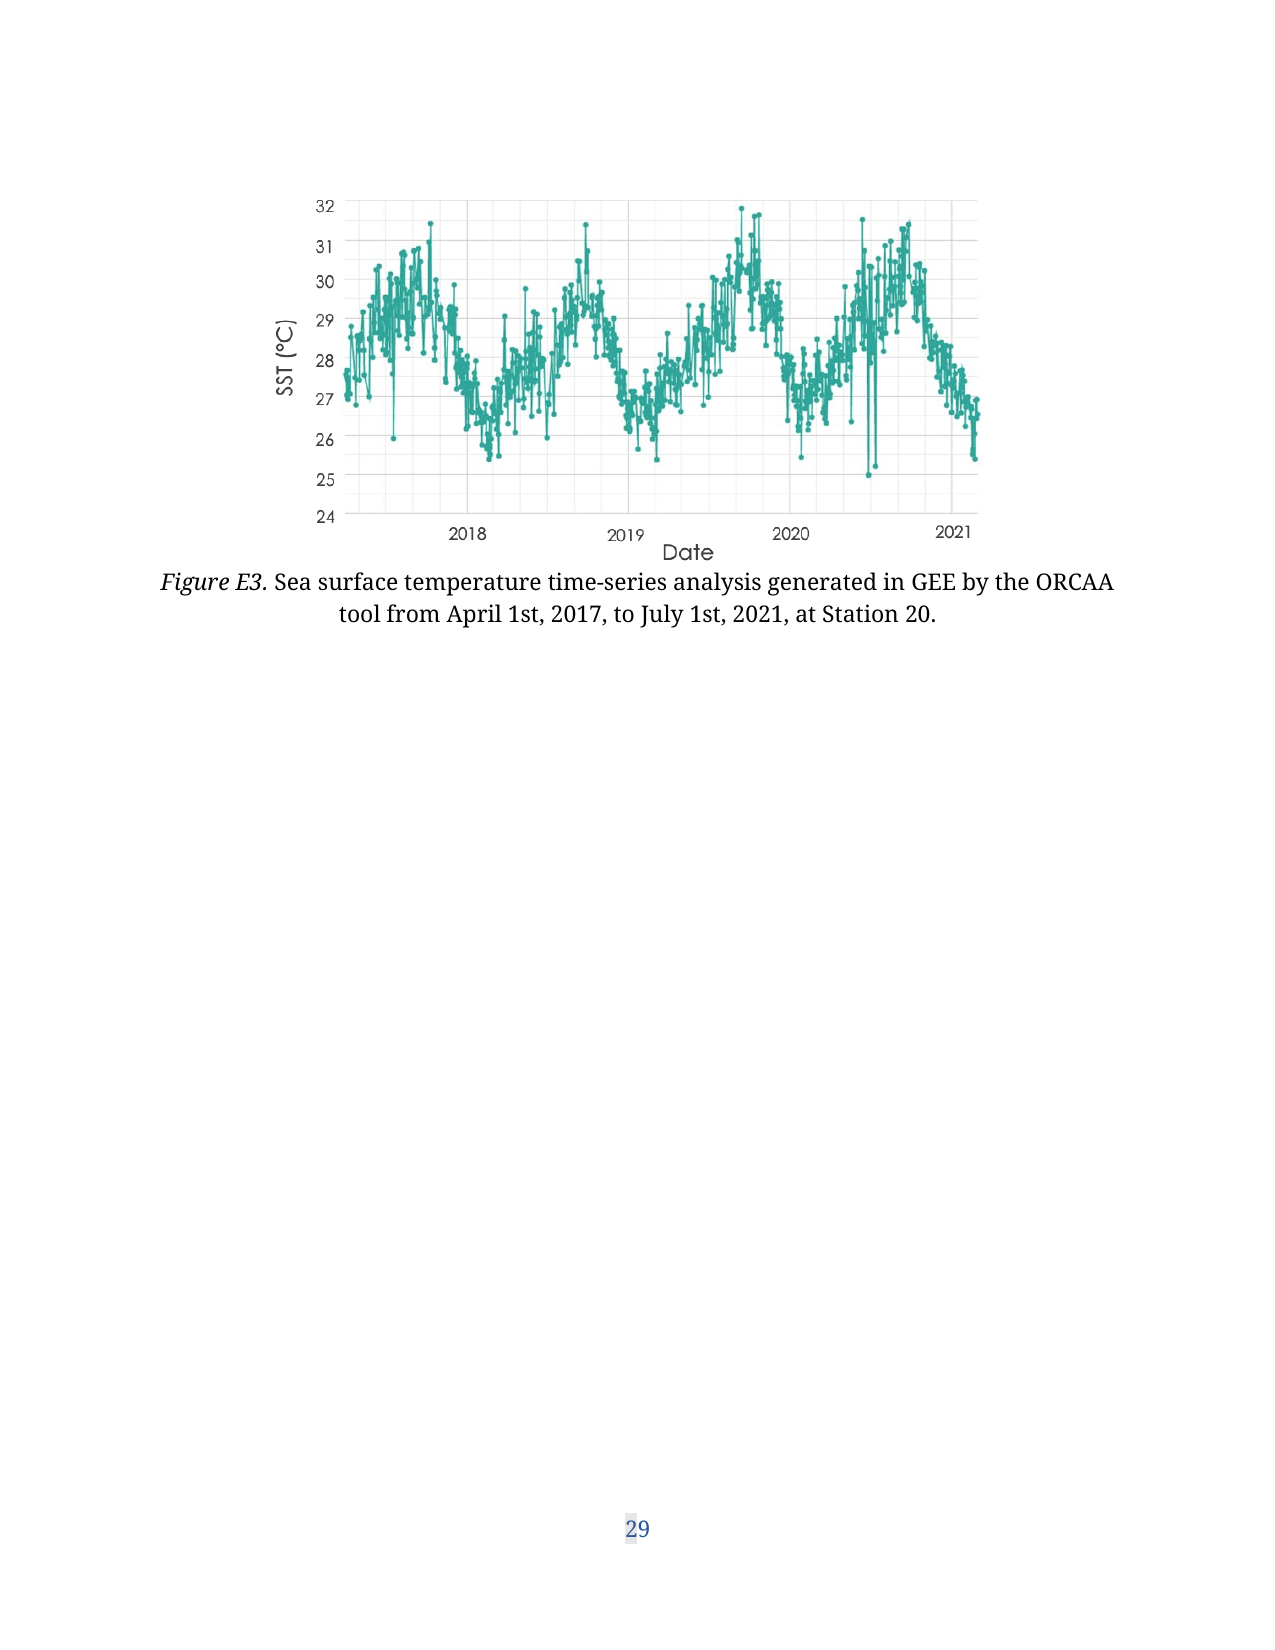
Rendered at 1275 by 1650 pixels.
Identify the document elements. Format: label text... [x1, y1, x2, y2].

text Figure E3. Sea surface temperature time-series analysis generated in GEE by the ORCAA tool from April 1st, 2017, to July 1st, 2021, at Station 20. [150, 566, 1125, 629]
picture [272, 189, 1003, 567]
